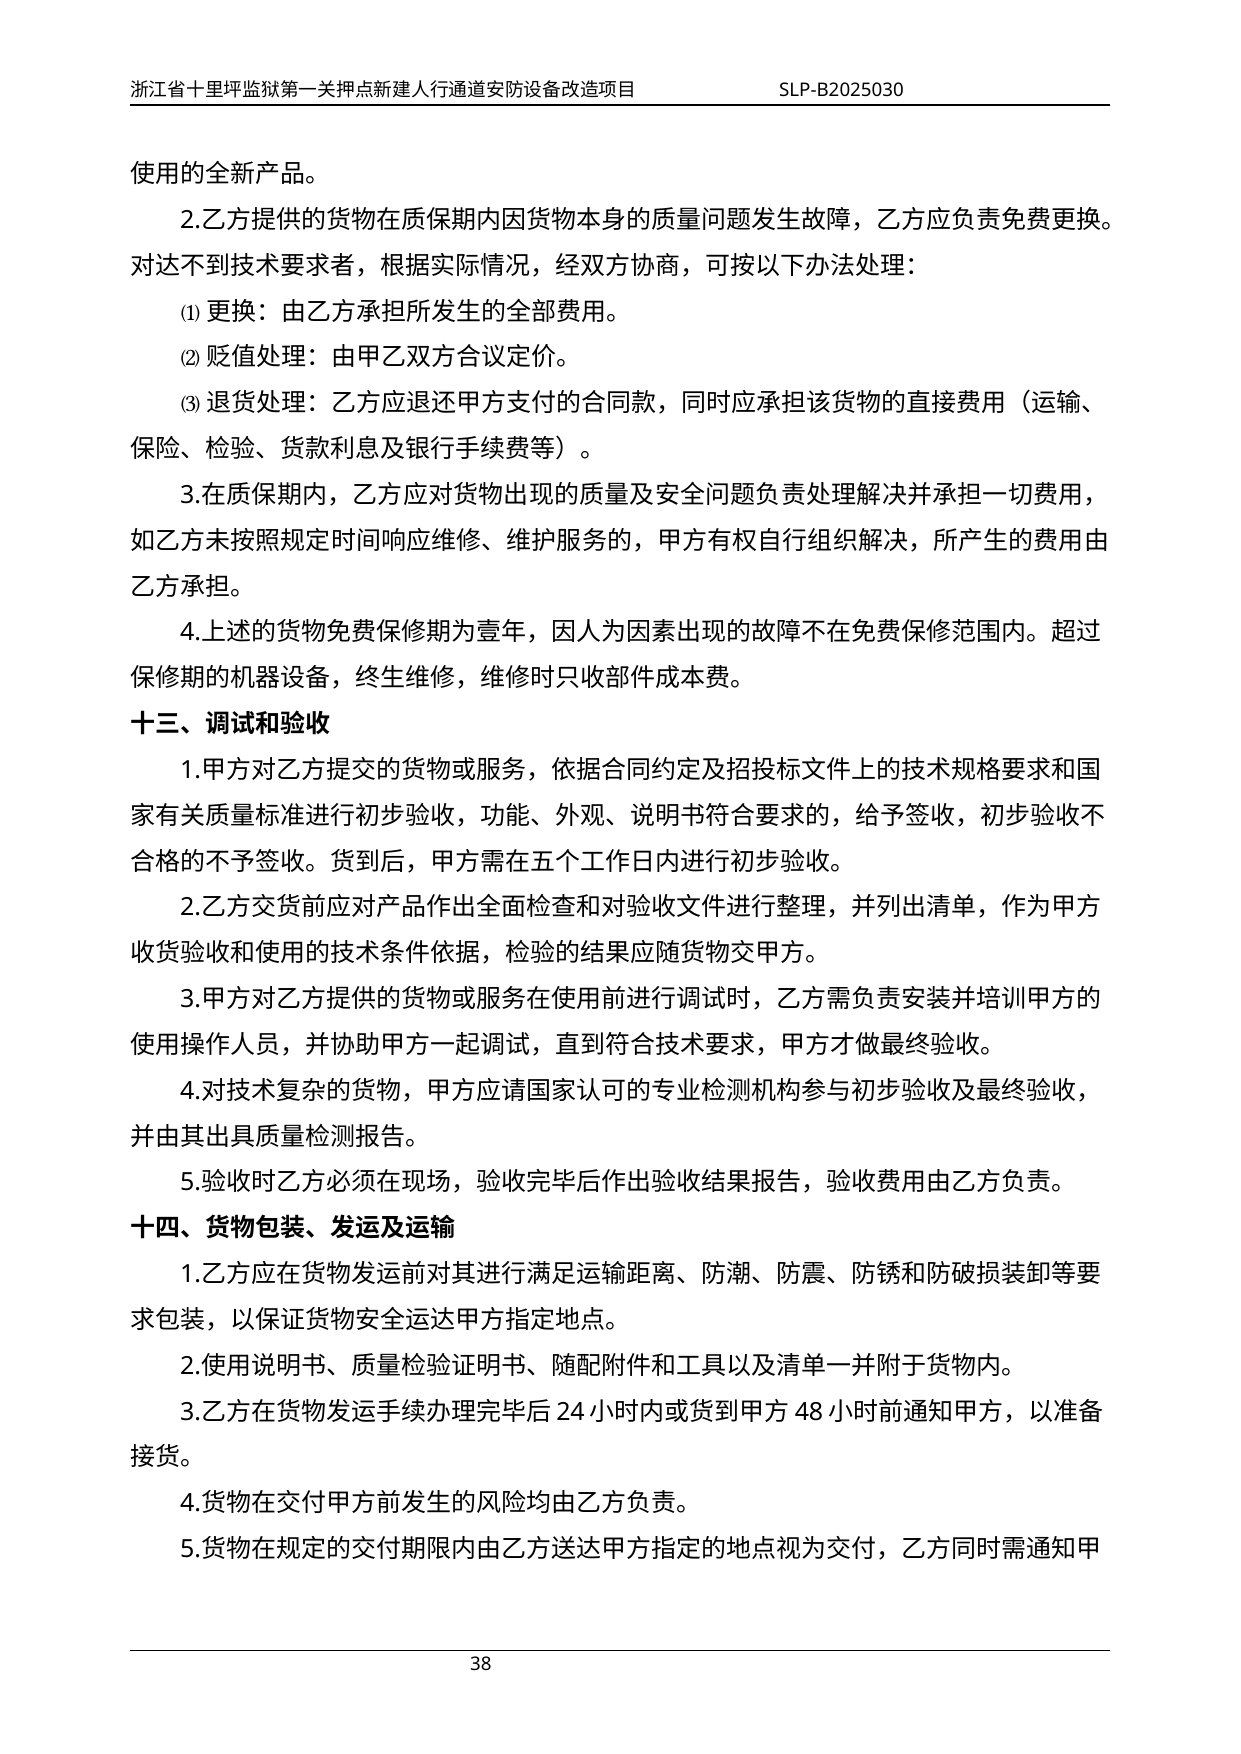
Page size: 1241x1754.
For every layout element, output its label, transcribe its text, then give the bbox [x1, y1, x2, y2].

text 十四、货物包装、发运及运输 [130, 1200, 1110, 1246]
text 2.使用说明书、质量检验证明书、随配附件和工具以及清单一并附于货物内。 [130, 1337, 1110, 1383]
text 5.验收时乙方必须在现场，验收完毕后作出验收结果报告，验收费用由乙方负责。 [130, 1154, 1110, 1200]
text 3.甲方对乙方提供的货物或服务在使用前进行调试时，乙方需负责安装并培训甲方的使用操作人员，并协助甲方一起调试，直到符合技术要求，甲方才做最终验收。 [130, 971, 1110, 1062]
text 2.乙方提供的货物在质保期内因货物本身的质量问题发生故障，乙方应负责免费更换。对达不到技术要求者，根据实际情况，经双方协商，可按以下办法处理： [130, 192, 1110, 283]
text 2.乙方交货前应对产品作出全面检查和对验收文件进行整理，并列出清单，作为甲方收货验收和使用的技术条件依据，检验的结果应随货物交甲方。 [130, 879, 1110, 971]
text 十三、调试和验收 [130, 696, 1110, 742]
text ⑵贬值处理：由甲乙双方合议定价。 [130, 329, 1110, 375]
text 4.货物在交付甲方前发生的风险均由乙方负责。 [130, 1475, 1110, 1521]
text 1.甲方对乙方提交的货物或服务，依据合同约定及招投标文件上的技术规格要求和国家有关质量标准进行初步验收，功能、外观、说明书符合要求的，给予签收，初步验收不合格的不予签收。货到后，甲方需在五个工作日内进行初步验收。 [130, 742, 1110, 879]
text 4.对技术复杂的货物，甲方应请国家认可的专业检测机构参与初步验收及最终验收，并由其出具质量检测报告。 [130, 1062, 1110, 1154]
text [130, 1521, 1110, 1567]
text 3.在质保期内，乙方应对货物出现的质量及安全问题负责处理解决并承担一切费用，如乙方未按照规定时间响应维修、维护服务的，甲方有权自行组织解决，所产生的费用由乙方承担。 [130, 467, 1110, 604]
text 4.上述的货物免费保修期为壹年，因人为因素出现的故障不在免费保修范围内。超过保修期的机器设备，终生维修，维修时只收部件成本费。 [130, 604, 1110, 696]
text ⑴更换：由乙方承担所发生的全部费用。 [130, 283, 1110, 329]
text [130, 146, 1110, 192]
text ⑶退货处理：乙方应退还甲方支付的合同款，同时应承担该货物的直接费用（运输、保险、检验、货款利息及银行手续费等）。 [130, 375, 1110, 467]
text 1.乙方应在货物发运前对其进行满足运输距离、防潮、防震、防锈和防破损装卸等要求包装，以保证货物安全运达甲方指定地点。 [130, 1246, 1110, 1337]
text 3.乙方在货物发运手续办理完毕后24小时内或货到甲方48小时前通知甲方，以准备接货。 [130, 1383, 1110, 1475]
